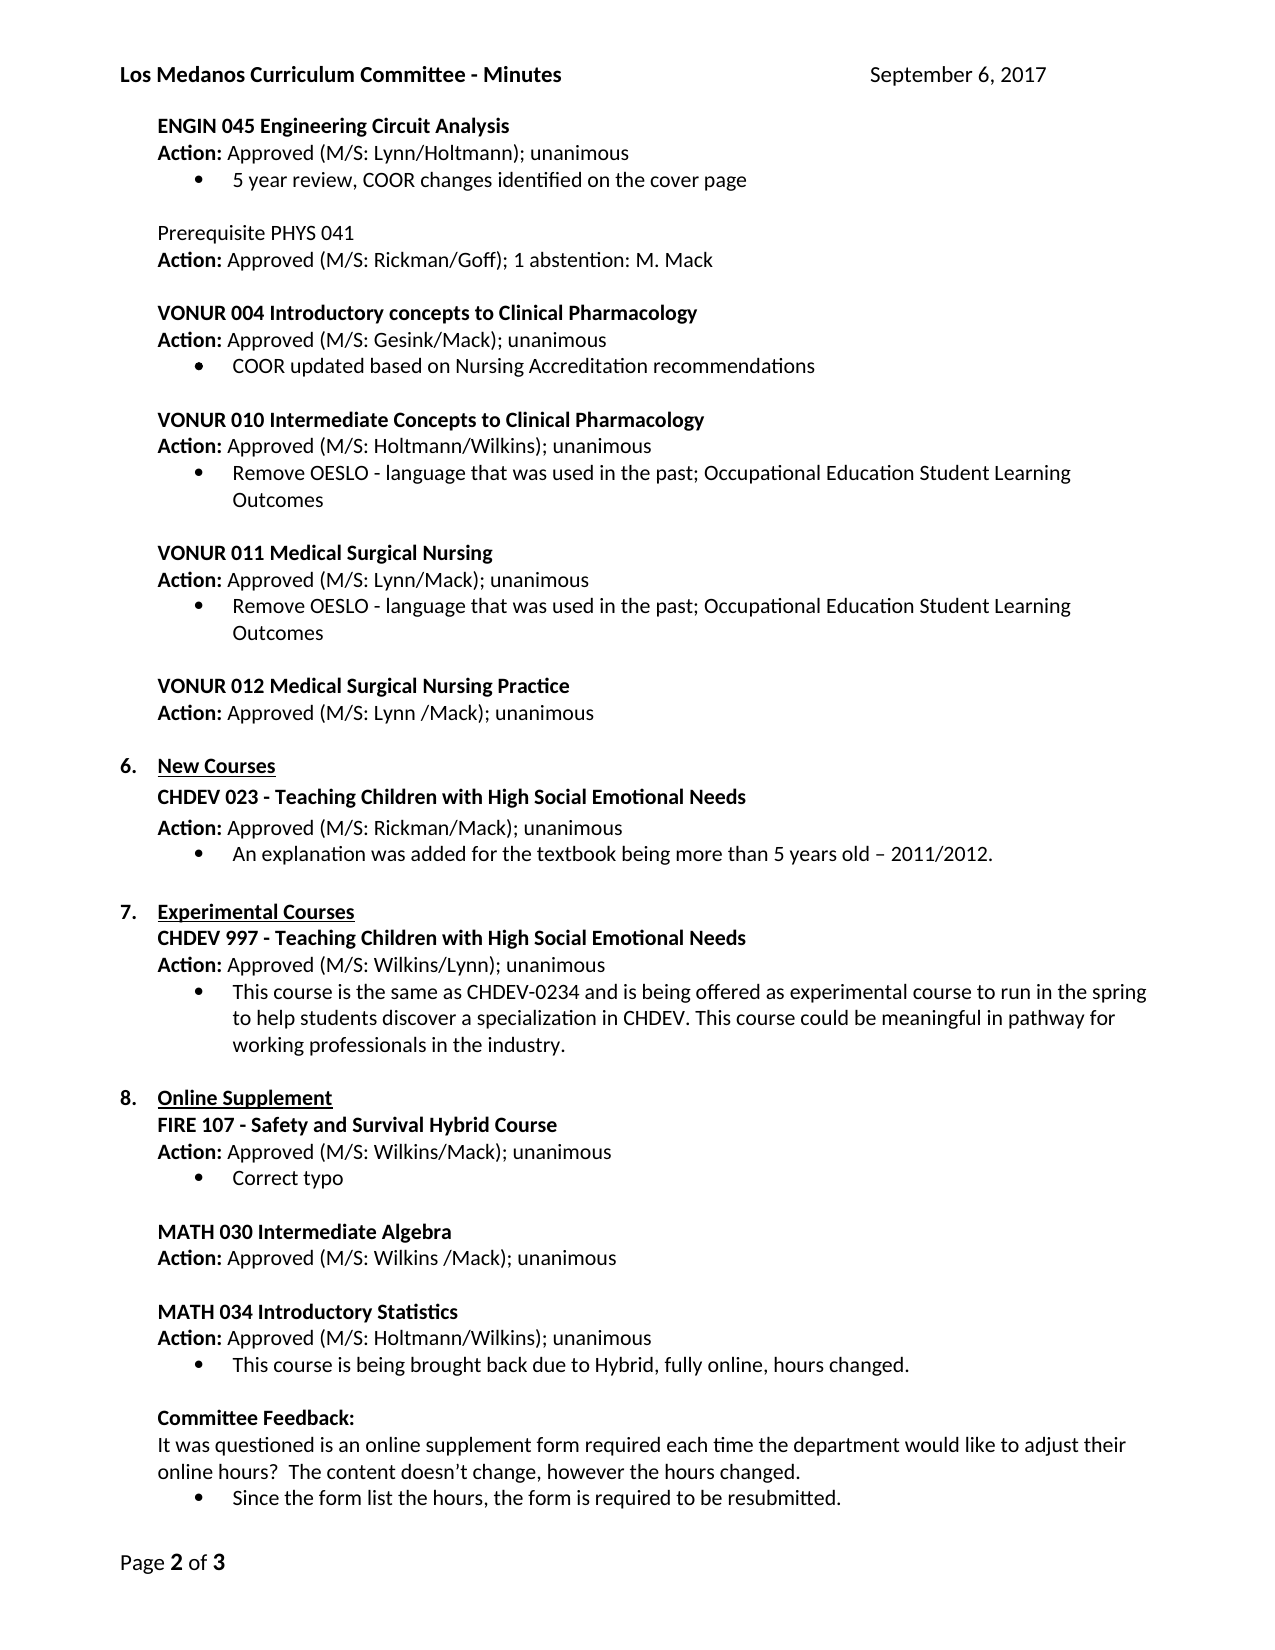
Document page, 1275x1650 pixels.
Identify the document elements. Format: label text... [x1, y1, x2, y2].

list CHDEV 997 - Teaching Children with High Social Emotional Needs [157, 924, 1155, 951]
list Action: Approved (M/S: Holtmann/Wilkins); unanimous [157, 433, 1155, 459]
list FIRE 107 - Safety and Survival Hybrid Course [157, 1111, 1155, 1138]
list Correct typo [195, 1164, 1155, 1191]
list Action: Approved (M/S: Wilkins/Lynn); unanimous [157, 951, 1155, 978]
text VONUR 010 Intermediate Concepts to Clinical Pharmacology [120, 406, 1155, 433]
list Action: Approved (M/S: Lynn/Holtmann); unanimous [157, 139, 1155, 166]
list Action: Approved (M/S: Holtmann/Wilkins); unanimous [157, 1324, 1155, 1351]
list Action: Approved (M/S: Lynn/Mack); unanimous [157, 566, 1155, 593]
list VONUR 012 Medical Surgical Nursing Practice [157, 673, 1155, 699]
list Remove OESLO - language that was used in the past; Occupational Education Student Learning Outcomes [195, 593, 1155, 646]
list Action: Approved (M/S: Gesink/Mack); unanimous [157, 326, 1155, 353]
list MATH 034 Introductory Statistics [157, 1298, 1155, 1324]
list It was questioned is an online supplement form required each time the department would like to adjust their online hours? The content doesn’t change, however the hours changed. [157, 1431, 1155, 1484]
list Action: Approved (M/S: Rickman/Goff); 1 abstention: M. Mack [157, 246, 1155, 273]
list VONUR 004 Introductory concepts to Clinical Pharmacology [157, 299, 1155, 326]
list This course is being brought back due to Hybrid, fully online, hours changed. [195, 1351, 1155, 1378]
list MATH 030 Intermediate Algebra [157, 1218, 1155, 1244]
text Committee Feedback: [157, 1404, 1155, 1431]
list This course is the same as CHDEV-0234 and is being offered as experimental course to run in the spring to help students discover a specialization in CHDEV. This course could be meaningful in pathway for working professionals in the industry. [195, 978, 1155, 1058]
list New Courses [120, 753, 1155, 779]
list VONUR 011 Medical Surgical Nursing [157, 539, 1155, 566]
list 5 year review, COOR changes identified on the cover page [195, 166, 1155, 193]
list Action: Approved (M/S: Lynn /Mack); unanimous [157, 699, 1155, 726]
list Remove OESLO - language that was used in the past; Occupational Education Student Learning Outcomes [195, 459, 1155, 513]
list Action: Approved (M/S: Rickman/Mack); unanimous [157, 814, 1155, 841]
list Since the form list the hours, the form is required to be resubmitted. [195, 1484, 1155, 1511]
list An explanation was added for the textbook being more than 5 years old – 2011/2012. [195, 841, 1155, 867]
list Action: Approved (M/S: Wilkins /Mack); unanimous [157, 1244, 1155, 1271]
list Experimental Courses [120, 898, 1155, 924]
list ENGIN 045 Engineering Circuit Analysis [157, 113, 1155, 139]
list Online Supplement [120, 1084, 1155, 1111]
list COOR updated based on Nursing Accreditation recommendations [195, 353, 1155, 379]
list Prerequisite PHYS 041 [157, 219, 1155, 246]
list CHDEV 023 - Teaching Children with High Social Emotional Needs [157, 783, 1155, 810]
list Action: Approved (M/S: Wilkins/Mack); unanimous [157, 1138, 1155, 1164]
